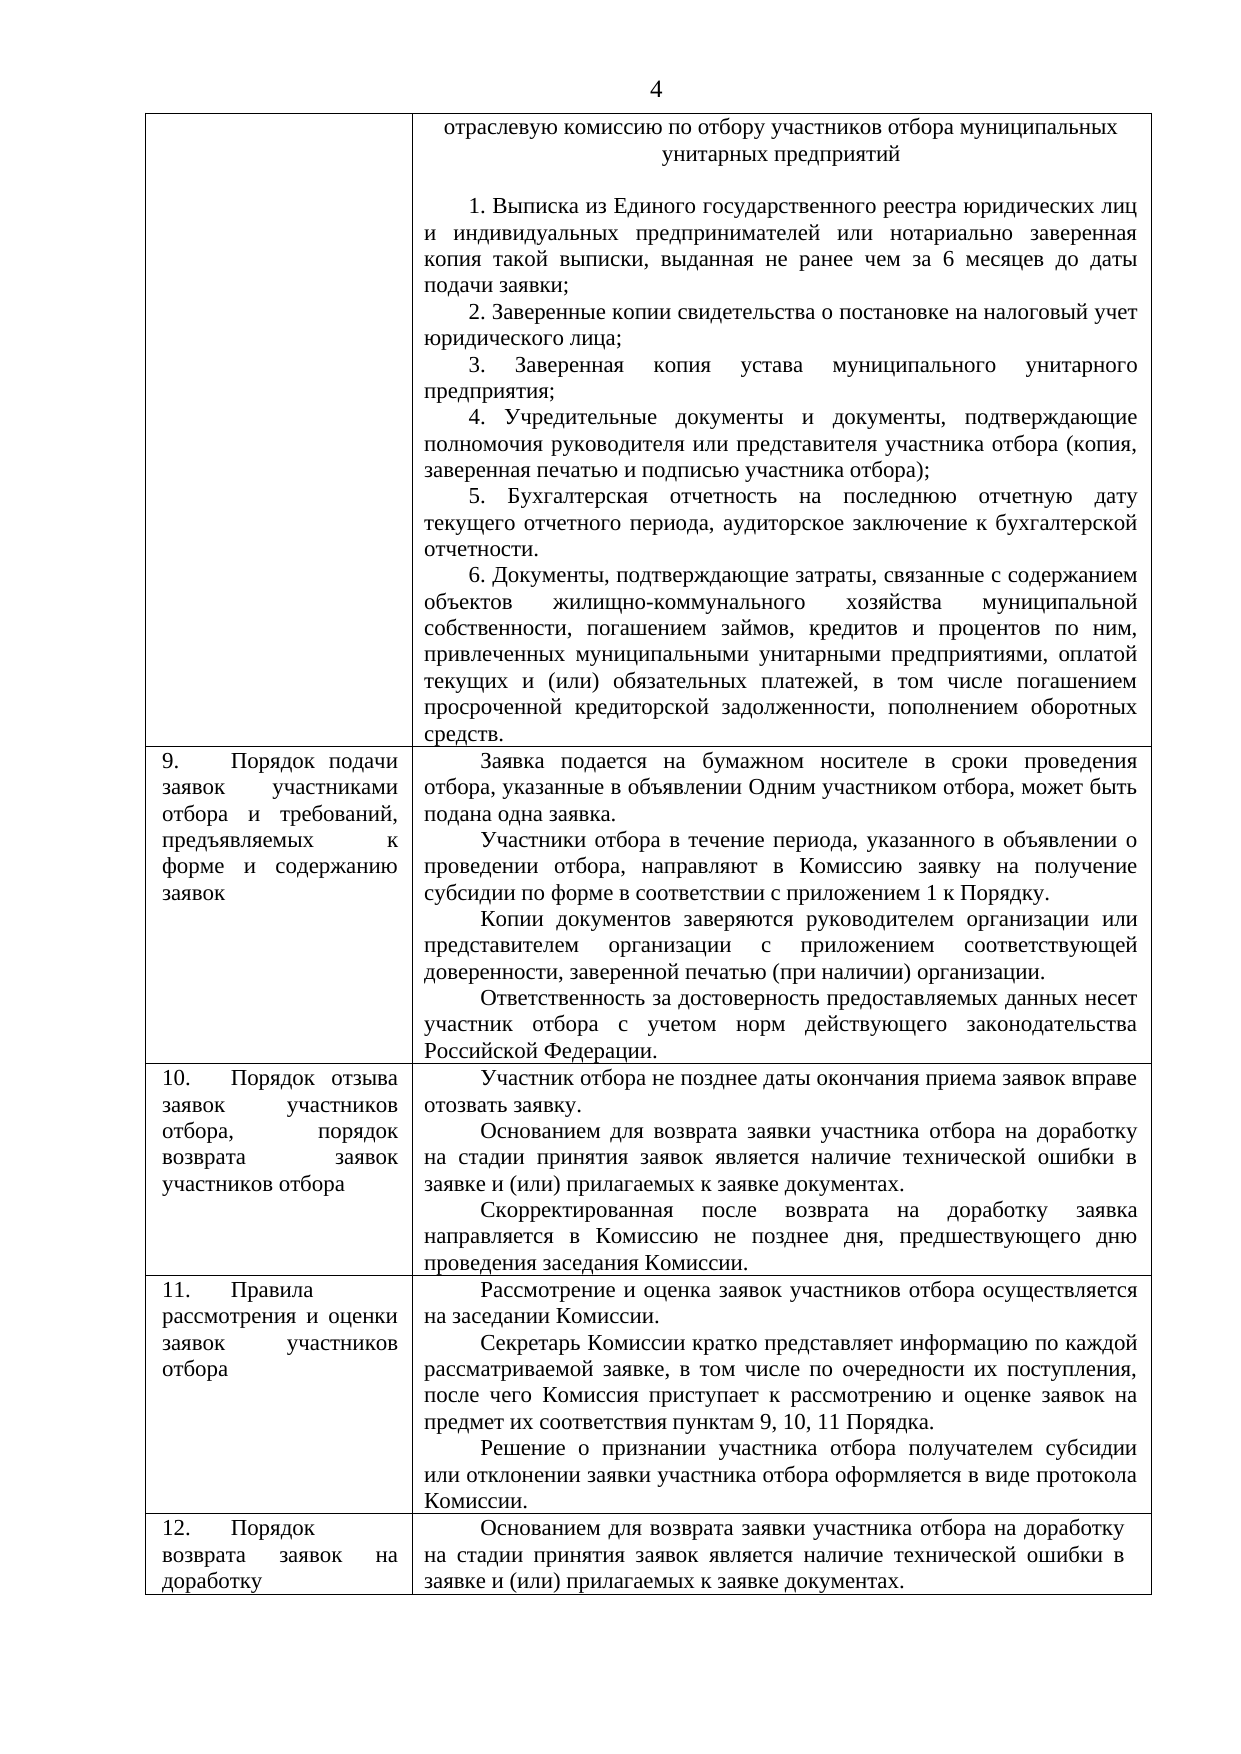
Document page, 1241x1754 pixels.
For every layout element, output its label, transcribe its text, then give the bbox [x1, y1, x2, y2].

table_cell Правила рассмотрения и оценки заявок участников отбора [146, 1276, 412, 1513]
table_cell Заявка подается на бумажном носителе в сроки проведения отбора, указанные в объявлении Одним участником отбора, может быть подана одна заявка. Участники отбора в течение периода, указанного в объявлении о проведении отбора, направляют в Комиссию заявку на получение субсидии по форме в соответствии с приложением 1 к Порядку. Копии документов заверяются руководителем организации или представителем организации с приложением соответствующей доверенности, заверенной печатью (при наличии) организации. Ответственность за достоверность предоставляемых данных несет участник отбора с учетом норм действующего законодательства Российской Федерации. [413, 747, 1151, 1063]
table_cell Участник отбора не позднее даты окончания приема заявок вправе отозвать заявку. Основанием для возврата заявки участника отбора на доработку на стадии принятия заявок является наличие технической ошибки в заявке и (или) прилагаемых к заявке документах. Скорректированная после возврата на доработку заявка направляется в Комиссию не позднее дня, предшествующего дню проведения заседания Комиссии. [413, 1064, 1151, 1275]
table_cell Порядок подачи заявок участниками отбора и требований, предъявляемых к форме и содержанию заявок [146, 747, 412, 1063]
table_cell Порядок отзыва заявок участников отбора, порядок возврата заявок участников отбора [146, 1064, 412, 1275]
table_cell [146, 114, 412, 746]
table_cell Рассмотрение и оценка заявок участников отбора осуществляется на заседании Комиссии. Секретарь Комиссии кратко представляет информацию по каждой рассматриваемой заявке, в том числе по очередности их поступления, после чего Комиссия приступает к рассмотрению и оценке заявок на предмет их соответствия пунктам 9, 10, 11 Порядка. Решение о признании участника отбора получателем субсидии или отклонении заявки участника отбора оформляется в виде протокола Комиссии. [413, 1276, 1151, 1513]
table_cell Порядок возврата заявок на доработку [146, 1514, 412, 1593]
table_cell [413, 114, 1151, 746]
table_cell Основанием для возврата заявки участника отбора на доработку на стадии принятия заявок является наличие технической ошибки в заявке и (или) прилагаемых к заявке документах. [413, 1514, 1151, 1593]
